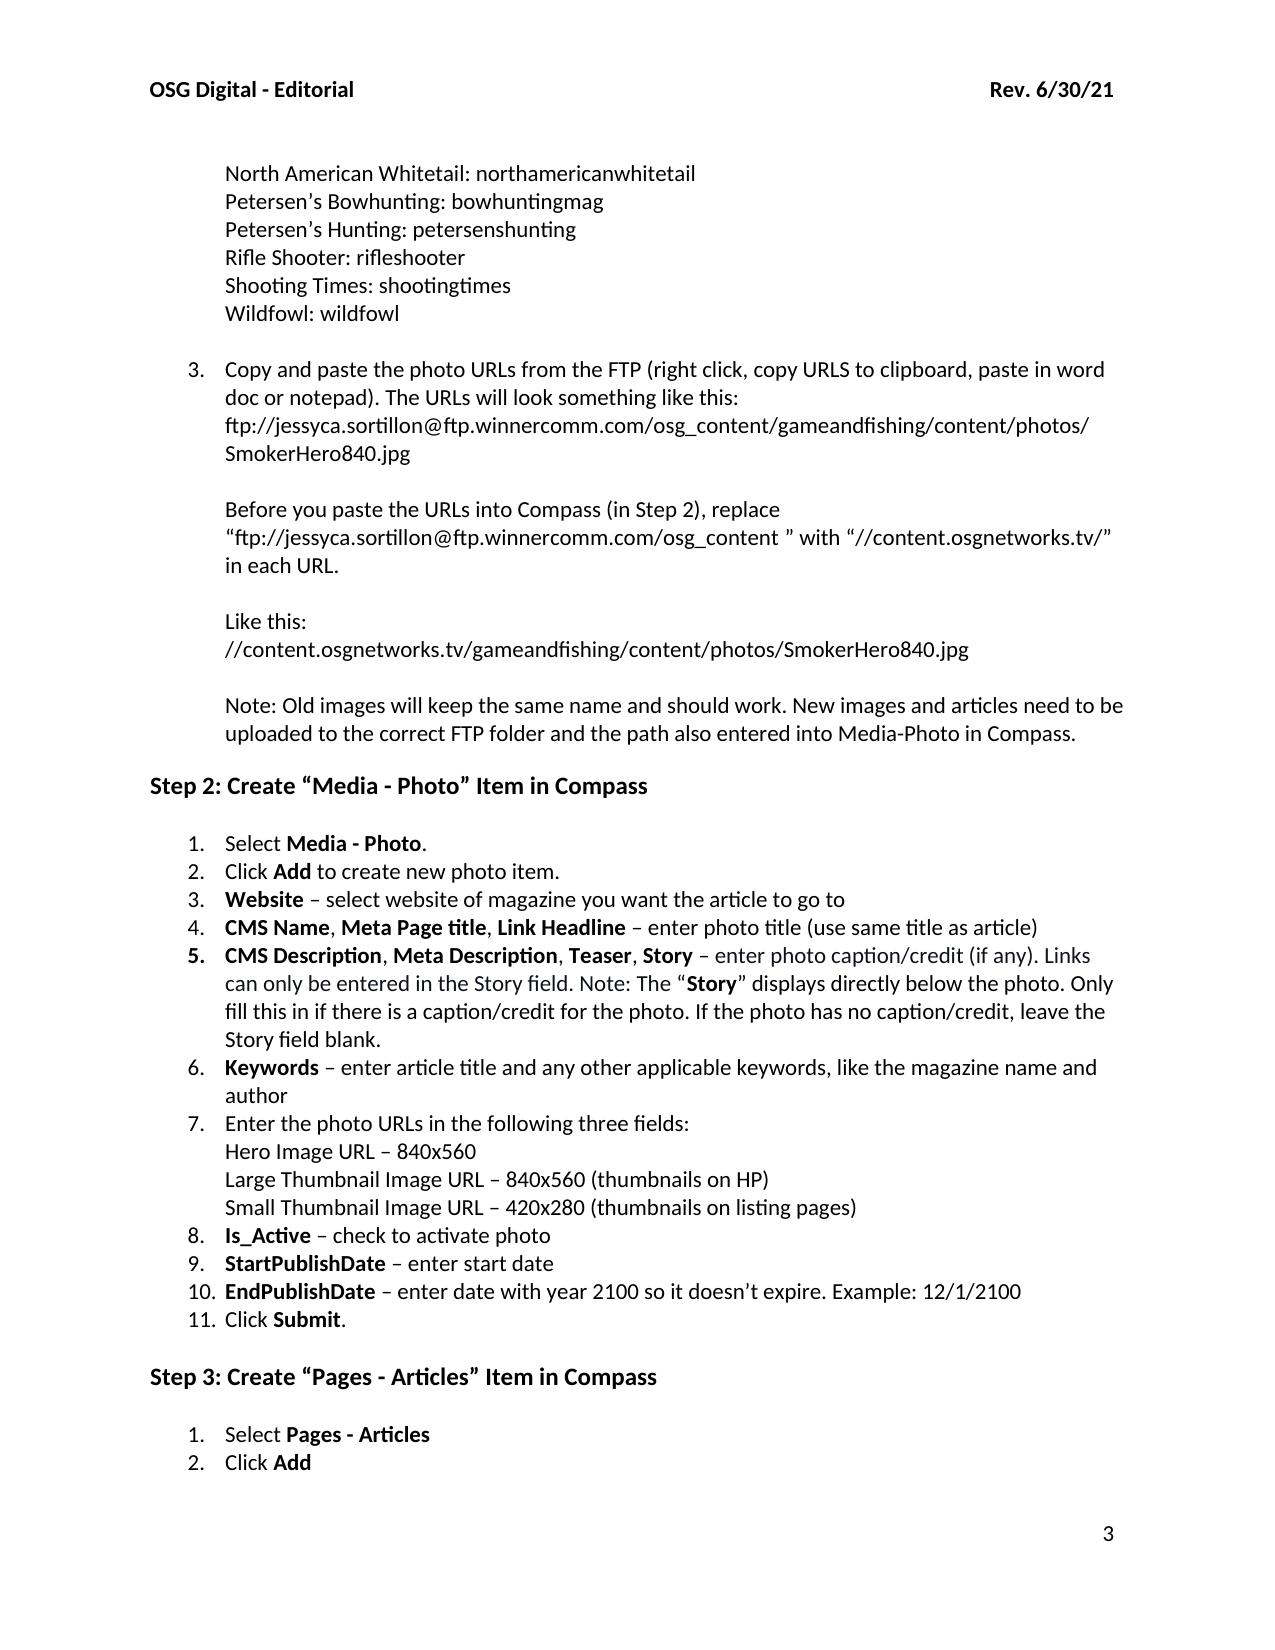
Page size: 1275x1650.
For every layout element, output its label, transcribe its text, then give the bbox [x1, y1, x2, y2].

text Step 3: Create “Pages - Articles” Item in Compass [150, 1361, 1125, 1392]
list Enter the photo URLs in the following three fields: Hero Image URL – 840x560 Large Thumbnail Image URL – 840x560 (thumbnails on HP) [187, 1109, 1125, 1193]
list Keywords – enter article title and any other applicable keywords, like the magazine name and author [187, 1053, 1125, 1109]
list Is_Active – check to activate photo [187, 1221, 1125, 1249]
text Before you paste the URLs into Compass (in Step 2), replace “ftp://jessyca.sortillon@ftp.winnercomm.com/osg_content ” with “//content.osgnetworks.tv/” in each URL. [225, 495, 1125, 579]
list Copy and paste the photo URLs from the FTP (right click, copy URLS to clipboard, paste in word doc or notepad). The URLs will look something like this: [187, 355, 1125, 411]
text Shooting Times: shootingtimes [150, 271, 1125, 299]
list CMS Name, Meta Page title, Link Headline – enter photo title (use same title as article) [187, 913, 1125, 941]
list EndPublishDate – enter date with year 2100 so it doesn’t expire. Example: 12/1/2100 [187, 1277, 1125, 1305]
list Click Add to create new photo item. [187, 857, 1125, 885]
text North American Whitetail: northamericanwhitetail [150, 159, 1125, 187]
list Click Submit. [187, 1305, 1125, 1333]
text Petersen’s Hunting: petersenshunting [150, 215, 1125, 243]
text Wildfowl: wildfowl [150, 299, 1125, 327]
list Website – select website of magazine you want the article to go to [187, 885, 1125, 913]
text Small Thumbnail Image URL – 420x280 (thumbnails on listing pages) [187, 1193, 1125, 1221]
text Note: Old images will keep the same name and should work. New images and articles need to be uploaded to the correct FTP folder and the path also entered into Media-Photo in Compass. [225, 691, 1125, 747]
text Petersen’s Bowhunting: bowhuntingmag [150, 187, 1125, 215]
text ftp://jessyca.sortillon@ftp.winnercomm.com/osg_content/gameandfishing/content/photos/SmokerHero840.jpg [225, 411, 1125, 467]
list Select Pages - Articles [187, 1420, 1125, 1448]
list StartPublishDate – enter start date [187, 1249, 1125, 1277]
text Like this: //content.osgnetworks.tv/gameandfishing/content/photos/SmokerHero840.jpg [225, 579, 1125, 663]
list Click Add [187, 1448, 1125, 1476]
text Rifle Shooter: rifleshooter [150, 243, 1125, 271]
list Select Media - Photo. [187, 829, 1125, 857]
text Step 2: Create “Media - Photo” Item in Compass [150, 770, 1125, 801]
list CMS Description, Meta Description, Teaser, Story – enter photo caption/credit (if any). Links can only be entered in the Story field. Note: The “Story” displays directly below the photo. Only fill this in if there is a caption/credit for the photo. If the photo has no caption/credit, leave the Story field blank. [187, 941, 1125, 1053]
